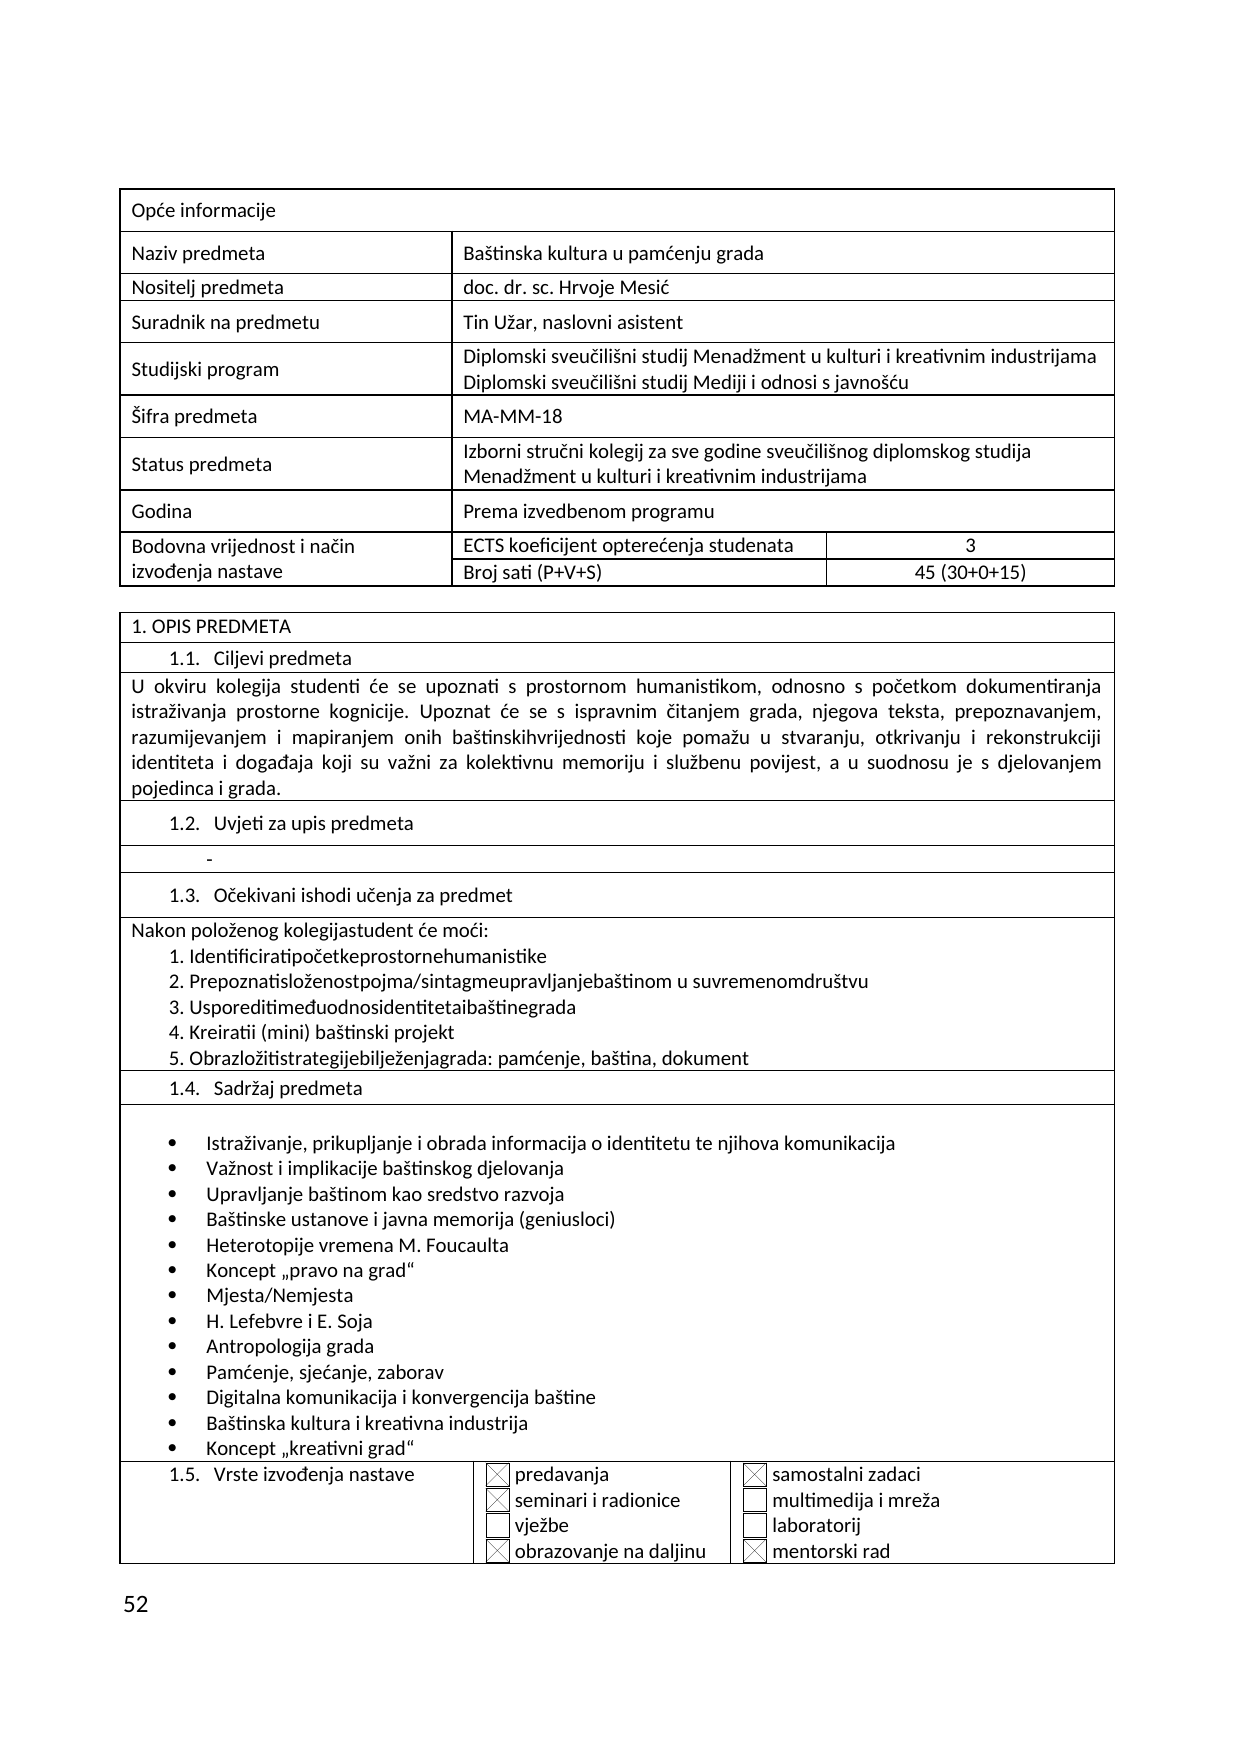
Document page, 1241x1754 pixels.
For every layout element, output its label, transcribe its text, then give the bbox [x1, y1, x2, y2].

table_cell Studijski program [121, 343, 451, 394]
table_cell MA-MM-18 [453, 396, 1114, 436]
table_cell Izborni stručni kolegij za sve godine sveučilišnog diplomskog studija Menadžment u kulturi i kreativnim industrijama [453, 438, 1114, 489]
table_cell Nakon položenog kolegijastudent će moći: 1. Identificiratipočetkeprostornehumanistike 2. Prepoznatisloženostpojma/sintagmeupravljanjebaštinom u suvremenomdruštvu 3. Usporeditimeđuodnosidentitetaibaštinegrada 4. Kreiratii (mini) baštinski projekt 5. Obrazložitistrategijebilježenjagrada: pamćenje, baština, dokument [121, 918, 1114, 1070]
table_cell - [121, 846, 1114, 872]
table_cell 3 [827, 533, 1114, 558]
table_header Opće informacije [121, 190, 1114, 231]
table_cell Bodovna vrijednost i način izvođenja nastave [121, 533, 451, 585]
table_cell doc. dr. sc. Hrvoje Mesić [453, 274, 1114, 300]
table_cell Ciljevi predmeta [121, 643, 1114, 672]
table_cell Istraživanje, prikupljanje i obrada informacija o identitetu te njihova komunikacija Važnost i implikacije baštinskog djelovanja Upravljanje baštinom kao sredstvo razvoja Baštinske ustanove i javna memorija (geniusloci) Heterotopije vremena M. Foucaulta Koncept „pravo na grad“ Mjesta/Nemjesta H. Lefebvre i E. Soja Antropologija grada Pamćenje, sjećanje, zaborav Digitalna komunikacija i konvergencija baštine Baštinska kultura i kreativna industrija Koncept „kreativni grad“ [121, 1105, 1114, 1461]
table_cell samostalni zadaci multimedija i mreža laboratorij mentorski rad ostalo konzultacije [731, 1462, 1114, 1563]
table_cell Diplomski sveučilišni studij Menadžment u kulturi i kreativnim industrijama Diplomski sveučilišni studij Mediji i odnosi s javnošću [453, 343, 1114, 394]
table_cell Očekivani ishodi učenja za predmet [121, 873, 1114, 917]
table_cell Godina [121, 491, 451, 531]
table_cell U okviru kolegija studenti će se upoznati s prostornom humanistikom, odnosno s početkom dokumentiranja istraživanja prostorne kognicije. Upoznat će se s ispravnim čitanjem grada, njegova teksta, prepoznavanjem, razumijevanjem i mapiranjem onih baštinskihvrijednosti koje pomažu u stvaranju, otkrivanju i rekonstrukciji identiteta i događaja koji su važni za kolektivnu memoriju i službenu povijest, a u suodnosu je s djelovanjem pojedinca i grada. [121, 673, 1114, 800]
table_cell ECTS koeficijent opterećenja studenata [453, 533, 826, 558]
table_header 1. OPIS PREDMETA [121, 613, 1114, 642]
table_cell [121, 1462, 473, 1563]
table_cell Naziv predmeta [121, 232, 451, 273]
table_cell Sadržaj predmeta [121, 1071, 1114, 1104]
table_cell Prema izvedbenom programu [453, 491, 1114, 531]
table_cell Suradnik na predmetu [121, 301, 451, 342]
table_cell Status predmeta [121, 438, 451, 489]
table_cell Tin Užar, naslovni asistent [453, 301, 1114, 342]
table_cell Broj sati (P+V+S) [453, 560, 826, 585]
table_cell Baštinska kultura u pamćenju grada [453, 232, 1114, 273]
table_cell Šifra predmeta [121, 396, 451, 436]
table_cell Uvjeti za upis predmeta [121, 801, 1114, 845]
table_cell predavanja seminari i radionice vježbe obrazovanje na daljinu terenska nastava [474, 1462, 730, 1563]
table_cell 45 (30+0+15) [827, 560, 1114, 585]
table_cell Nositelj predmeta [121, 274, 451, 300]
